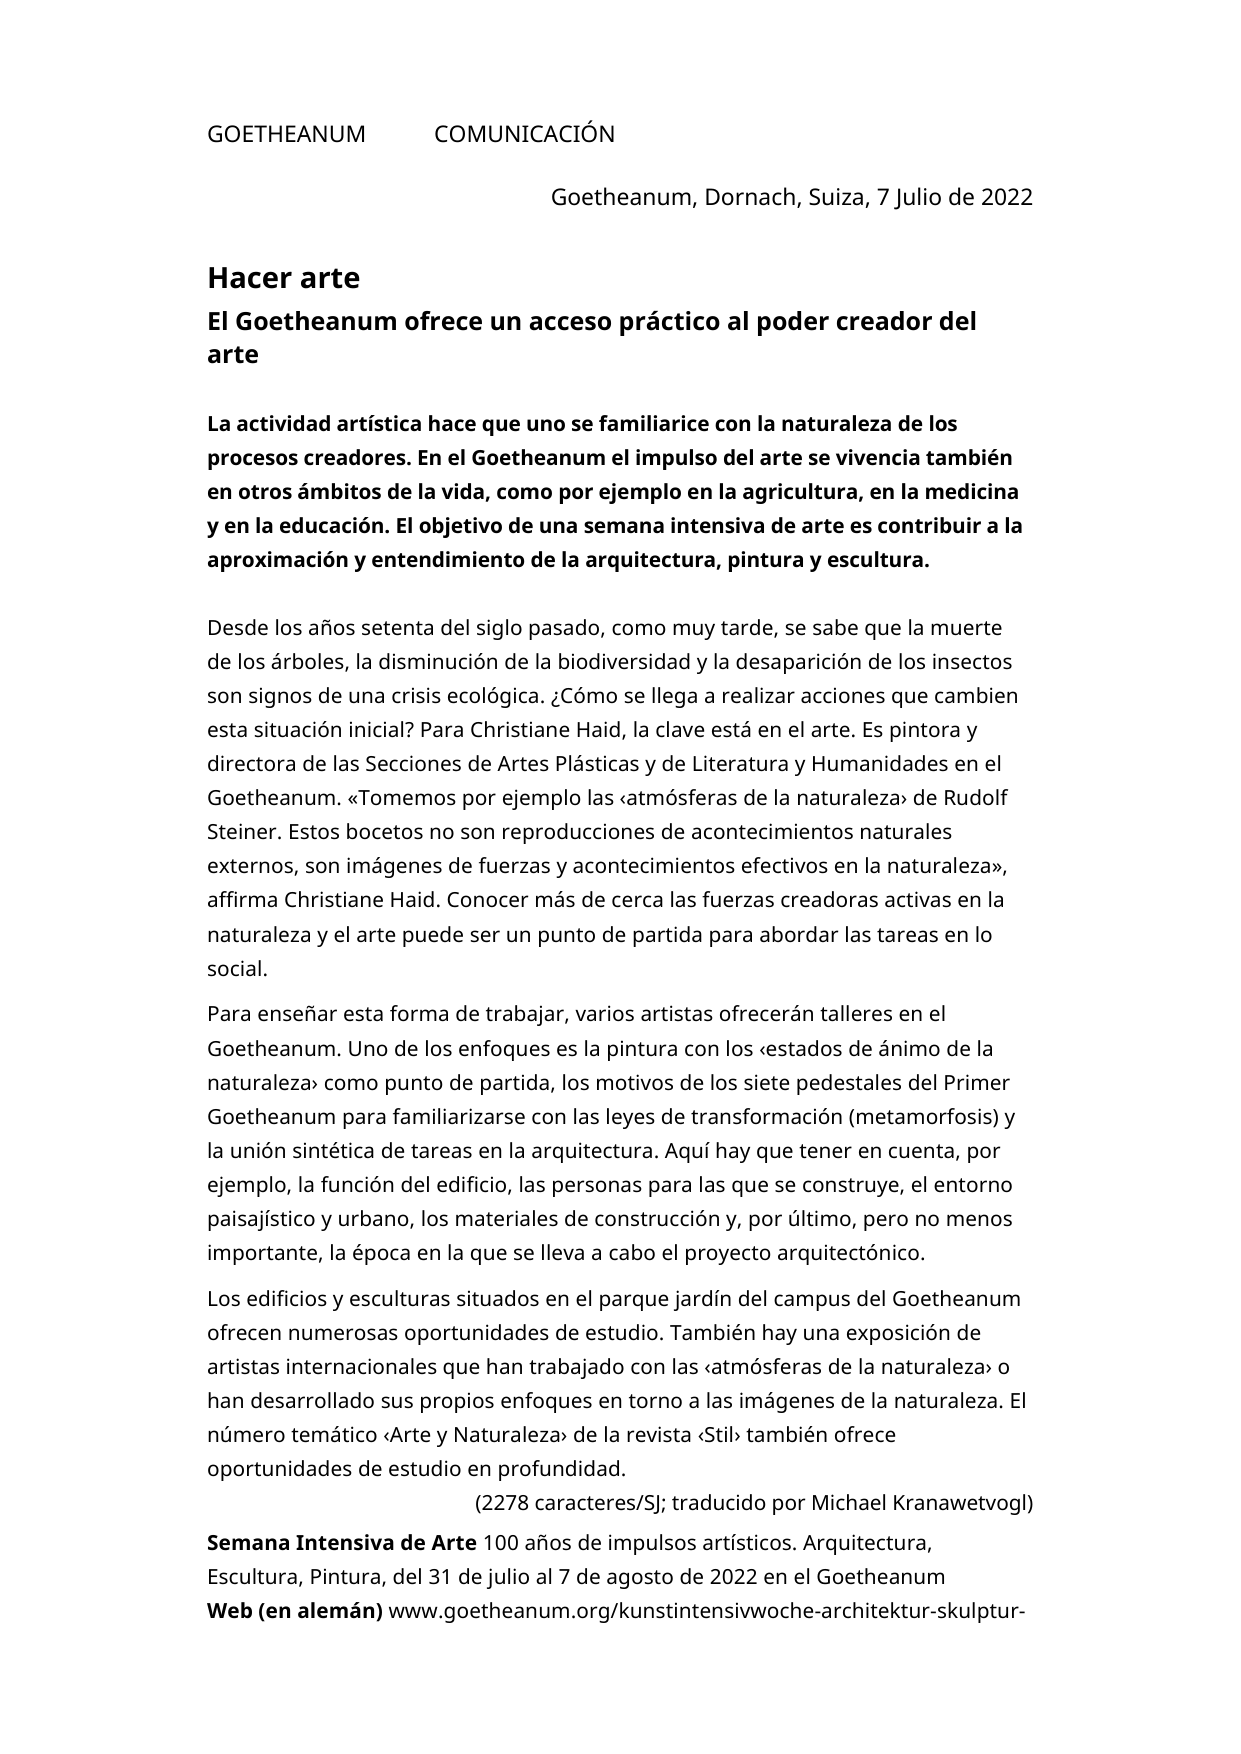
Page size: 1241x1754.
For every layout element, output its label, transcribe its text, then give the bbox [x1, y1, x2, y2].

text Desde los años setenta del siglo pasado, como muy tarde, se sabe que la muerte de los árboles, la disminución de la biodiversidad y la desaparición de los insectos son signos de una crisis ecológica. ¿Cómo se llega a realizar acciones que cambien esta situación inicial? Para Christiane Haid, la clave está en el arte. Es pintora y directora de las Secciones de Artes Plásticas y de Literatura y Humanidades en el Goetheanum. «Tomemos por ejemplo las ‹atmósferas de la naturaleza› de Rudolf Steiner. Estos bocetos no son reproducciones de acontecimientos naturales externos, son imágenes de fuerzas y acontecimientos efectivos en la naturaleza», affirma Christiane Haid. Conocer más de cerca las fuerzas creadoras activas en la naturaleza y el arte puede ser un punto de partida para abordar las tareas en lo social. [207, 613, 1033, 982]
text Goetheanum, Dornach, Suiza, 7 Julio de 2022 [207, 181, 1033, 212]
text GOETHEANUM COMUNICACIÓN [207, 118, 1033, 149]
text La actividad artística hace que uno se familiarice con la naturaleza de los procesos creadores. En el Goetheanum el impulso del arte se vivencia también en otros ámbitos de la vida, como por ejemplo en la agricultura, en la medicina y en la educación. El objetivo de una semana intensiva de arte es contribuir a la aproximación y entendimiento de la arquitectura, pintura y escultura. [207, 409, 1033, 573]
text Hacer arte [207, 257, 1033, 297]
text Para enseñar esta forma de trabajar, varios artistas ofrecerán talleres en el Goetheanum. Uno de los enfoques es la pintura con los ‹estados de ánimo de la naturaleza› como punto de partida, los motivos de los siete pedestales del Primer Goetheanum para familiarizarse con las leyes de transformación (metamorfosis) y la unión sintética de tareas en la arquitectura. Aquí hay que tener en cuenta, por ejemplo, la función del edificio, las personas para las que se construye, el entorno paisajístico y urbano, los materiales de construcción y, por último, pero no menos importante, la época en la que se lleva a cabo el proyecto arquitectónico. [207, 999, 1033, 1266]
text Los edificios y esculturas situados en el parque jardín del campus del Goetheanum ofrecen numerosas oportunidades de estudio. También hay una exposición de artistas internacionales que han trabajado con las ‹atmósferas de la naturaleza› o han desarrollado sus propios enfoques en torno a las imágenes de la naturaleza. El número temático ‹Arte y Naturaleza› de la revista ‹Stil› también ofrece oportunidades de estudio en profundidad. [207, 1284, 1033, 1483]
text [207, 1528, 1033, 1625]
text (2278 caracteres/SJ; traducido por Michael Kranawetvogl) [207, 1488, 1033, 1517]
text El Goetheanum ofrece un acceso práctico al poder creador del arte [207, 303, 1033, 371]
